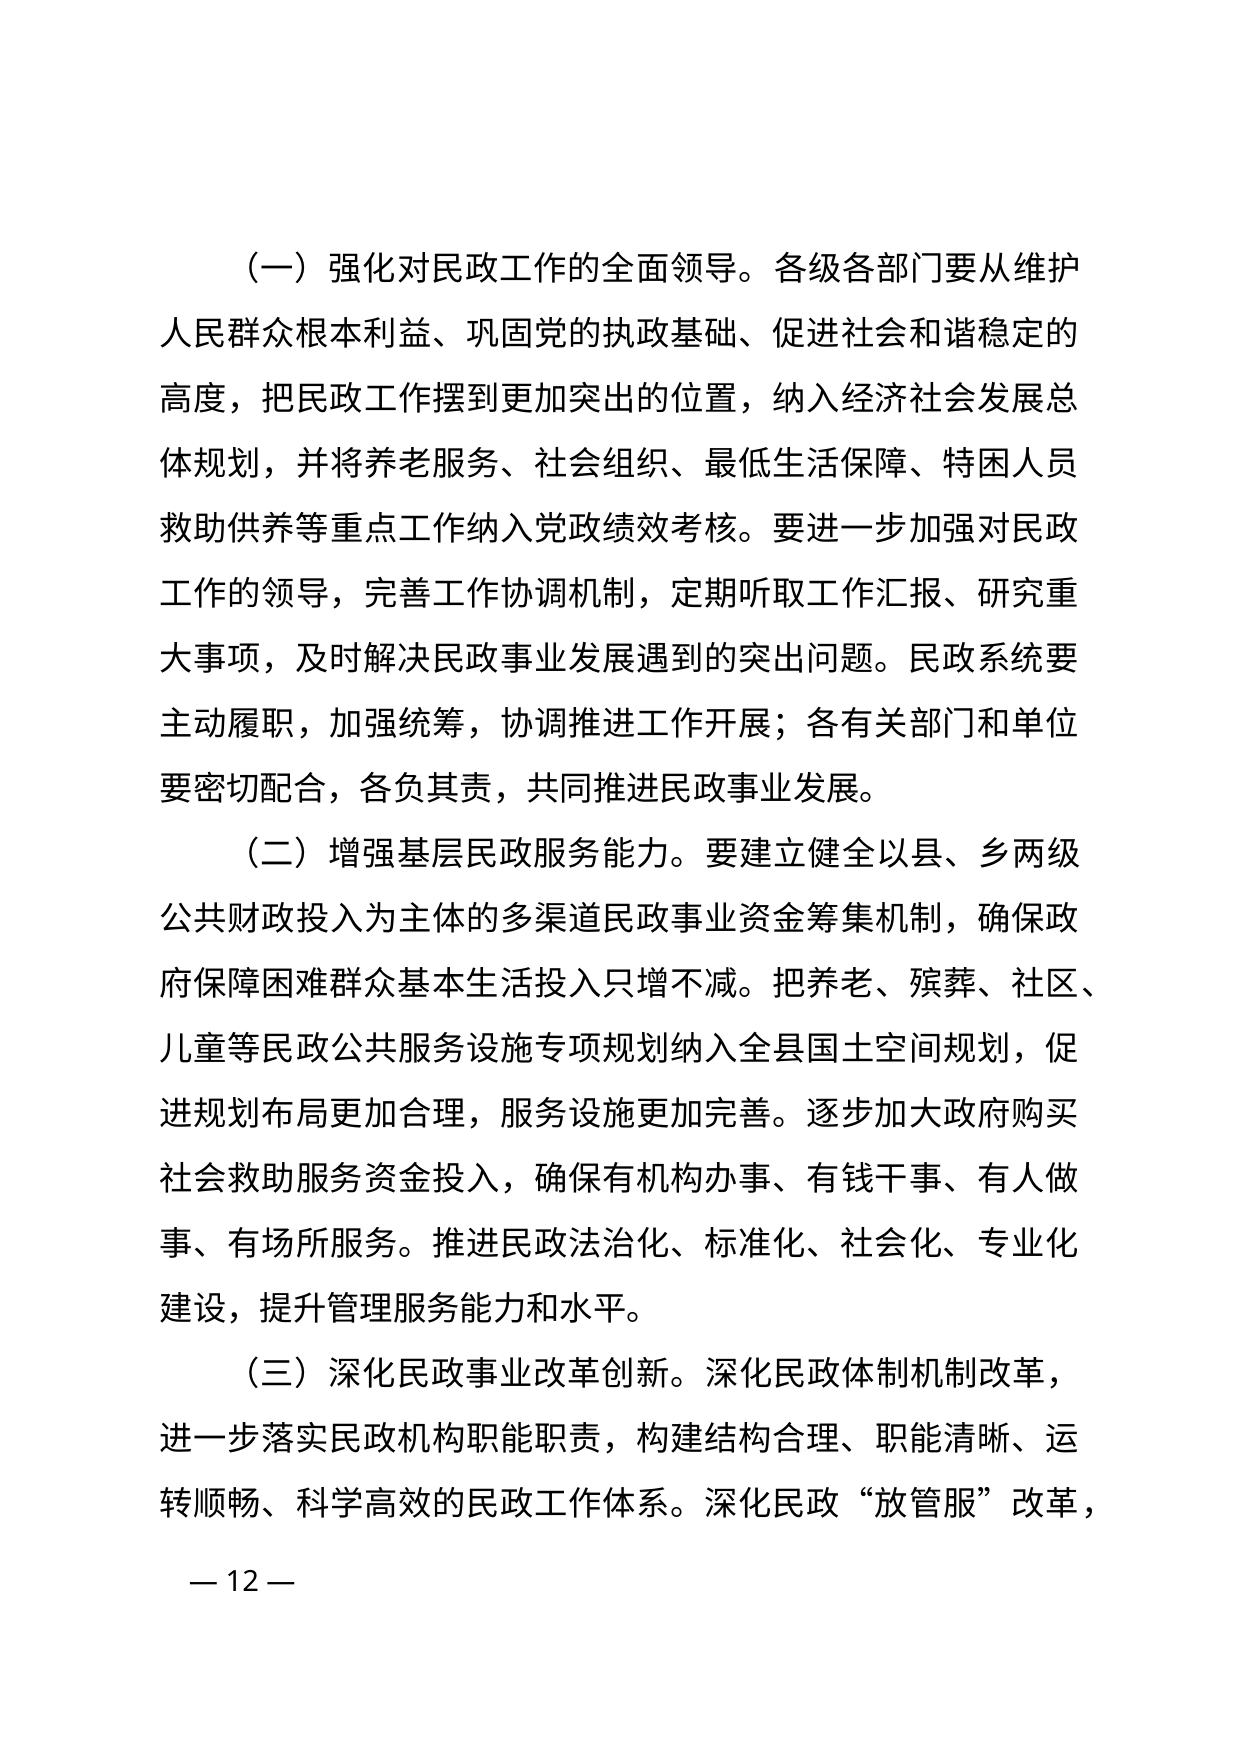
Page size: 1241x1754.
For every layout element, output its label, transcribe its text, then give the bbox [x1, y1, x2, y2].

text （一）强化对民政工作的全面领导。各级各部门要从维护人民群众根本利益、巩固党的执政基础、促进社会和谐稳定的高度，把民政工作摆到更加突出的位置，纳入经济社会发展总体规划，并将养老服务、社会组织、最低生活保障、特困人员救助供养等重点工作纳入党政绩效考核。要进一步加强对民政工作的领导，完善工作协调机制，定期听取工作汇报、研究重大事项，及时解决民政事业发展遇到的突出问题。民政系统要主动履职，加强统筹，协调推进工作开展；各有关部门和单位要密切配合，各负其责，共同推进民政事业发展。 [159, 233, 1081, 818]
text （二）增强基层民政服务能力。要建立健全以县、乡两级公共财政投入为主体的多渠道民政事业资金筹集机制，确保政府保障困难群众基本生活投入只增不减。把养老、殡葬、社区、儿童等民政公共服务设施专项规划纳入全县国土空间规划，促进规划布局更加合理，服务设施更加完善。逐步加大政府购买社会救助服务资金投入，确保有机构办事、有钱干事、有人做事、有场所服务。推进民政法治化、标准化、社会化、专业化建设，提升管理服务能力和水平。 [159, 818, 1081, 1338]
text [159, 1338, 1081, 1533]
